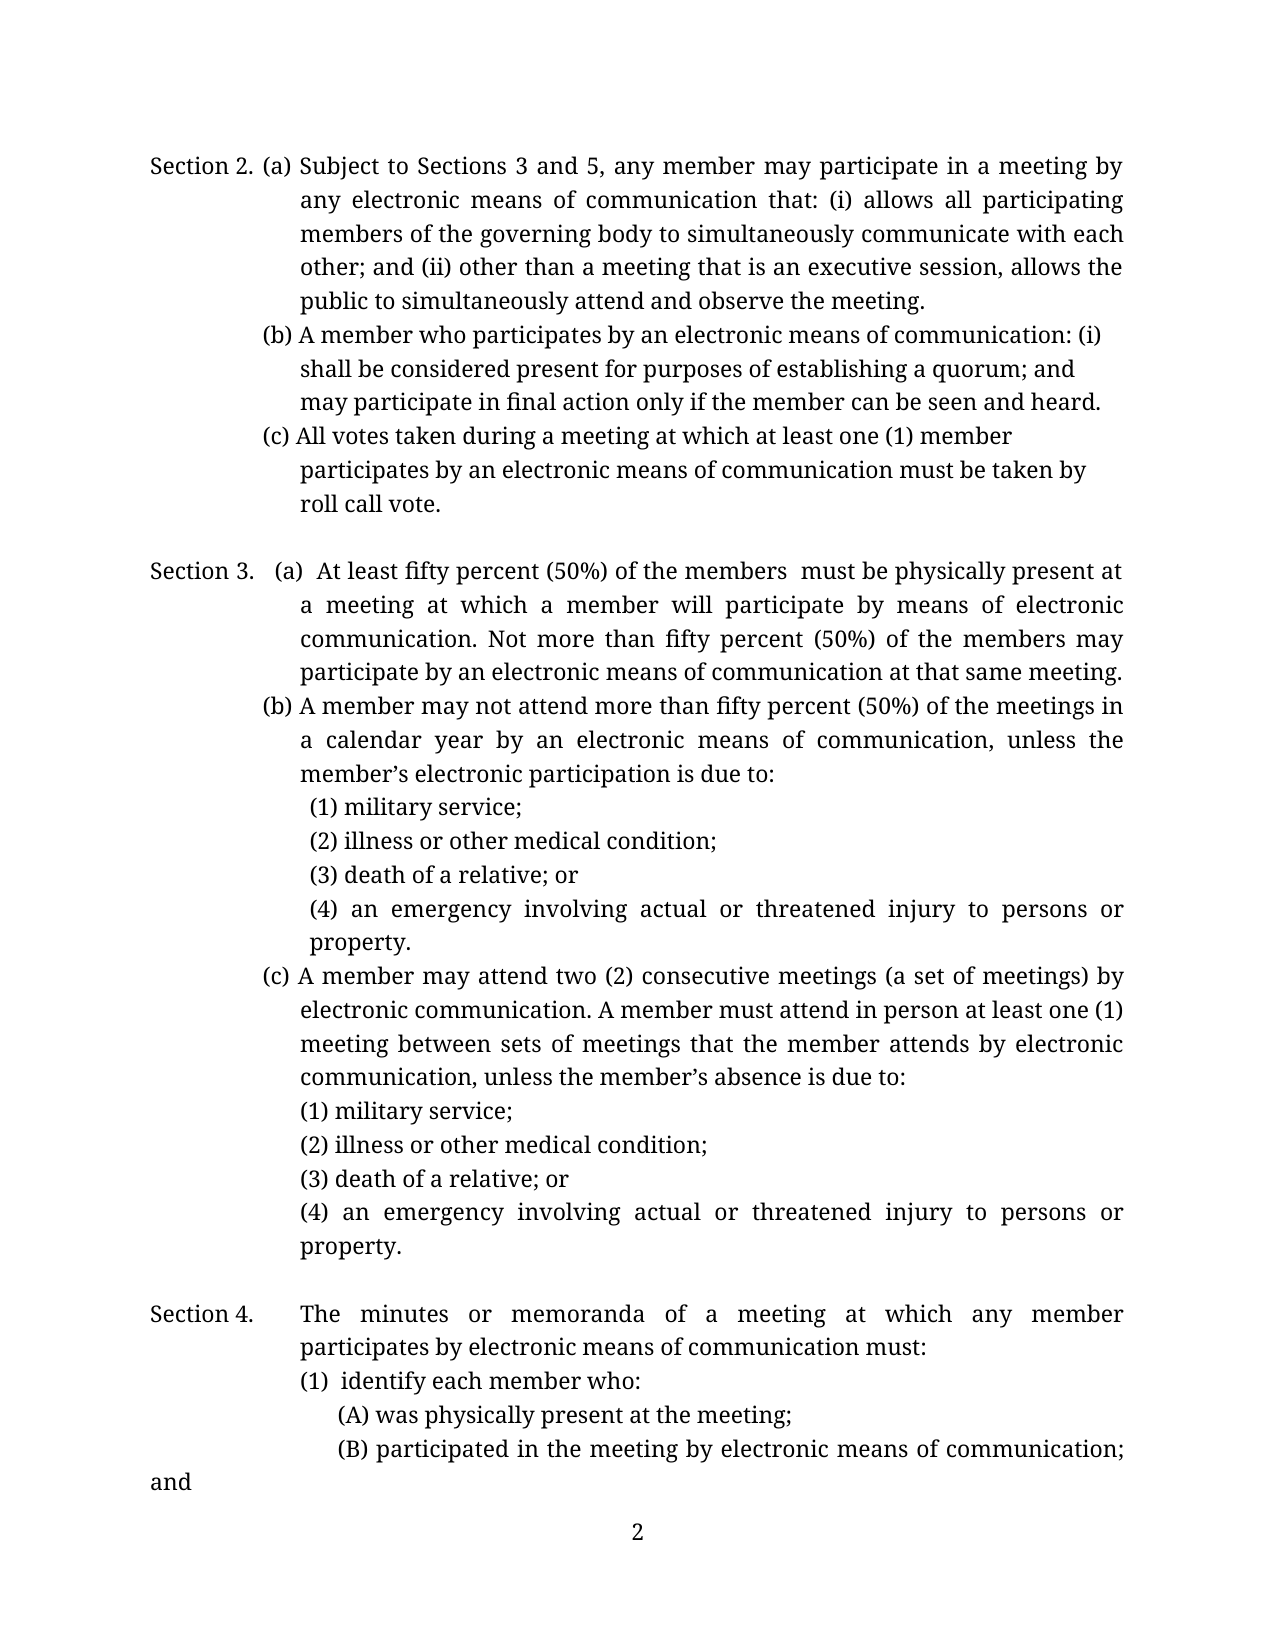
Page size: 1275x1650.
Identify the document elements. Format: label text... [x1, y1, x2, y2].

text (1) military service; [300, 1095, 1125, 1126]
text Section 3. (a) At least fifty percent (50%) of the members must be physically present at a meeting at which a member will participate by means of electronic communication. Not more than fifty percent (50%) of the members may participate by an electronic means of communication at that same meeting. [150, 555, 1125, 687]
text (c) A member may attend two (2) consecutive meetings (a set of meetings) by electronic communication. A member must attend in person at least one (1) meeting between sets of meetings that the member attends by electronic communication, unless the member’s absence is due to: [262, 960, 1125, 1092]
text (1) military service; [309, 791, 1125, 822]
text (4) an emergency involving actual or threatened injury to persons or property. [300, 1196, 1125, 1261]
text (1) identify each member who: [150, 1365, 1125, 1396]
text (b) A member may not attend more than fifty percent (50%) of the meetings in a calendar year by an electronic means of communication, unless the member’s electronic participation is due to: [262, 690, 1125, 789]
text (3) death of a relative; or [300, 1162, 1125, 1194]
text (3) death of a relative; or [309, 859, 1125, 890]
text (2) illness or other medical condition; [309, 825, 1125, 856]
text (c) All votes taken during a meeting at which at least one (1) member participates by an electronic means of communication must be taken by roll call vote. [262, 420, 1125, 519]
text Section 4. The minutes or memoranda of a meeting at which any member participates by electronic means of communication must: [150, 1297, 1125, 1362]
text (A) was physically present at the meeting; [150, 1399, 1125, 1430]
text (b) A member who participates by an electronic means of communication: (i) shall be considered present for purposes of establishing a quorum; and may participate in final action only if the member can be seen and heard. [262, 319, 1125, 417]
text Section 2. (a) Subject to Sections 3 and 5, any member may participate in a meeting by any electronic means of communication that: (i) allows all participating members of the governing body to simultaneously communicate with each other; and (ii) other than a meeting that is an executive session, allows the public to simultaneously attend and observe the meeting. [150, 150, 1125, 316]
text (4) an emergency involving actual or threatened injury to persons or property. [309, 892, 1125, 957]
text (B) participated in the meeting by electronic means of communication; and [150, 1432, 1125, 1497]
text (2) illness or other medical condition; [300, 1129, 1125, 1160]
